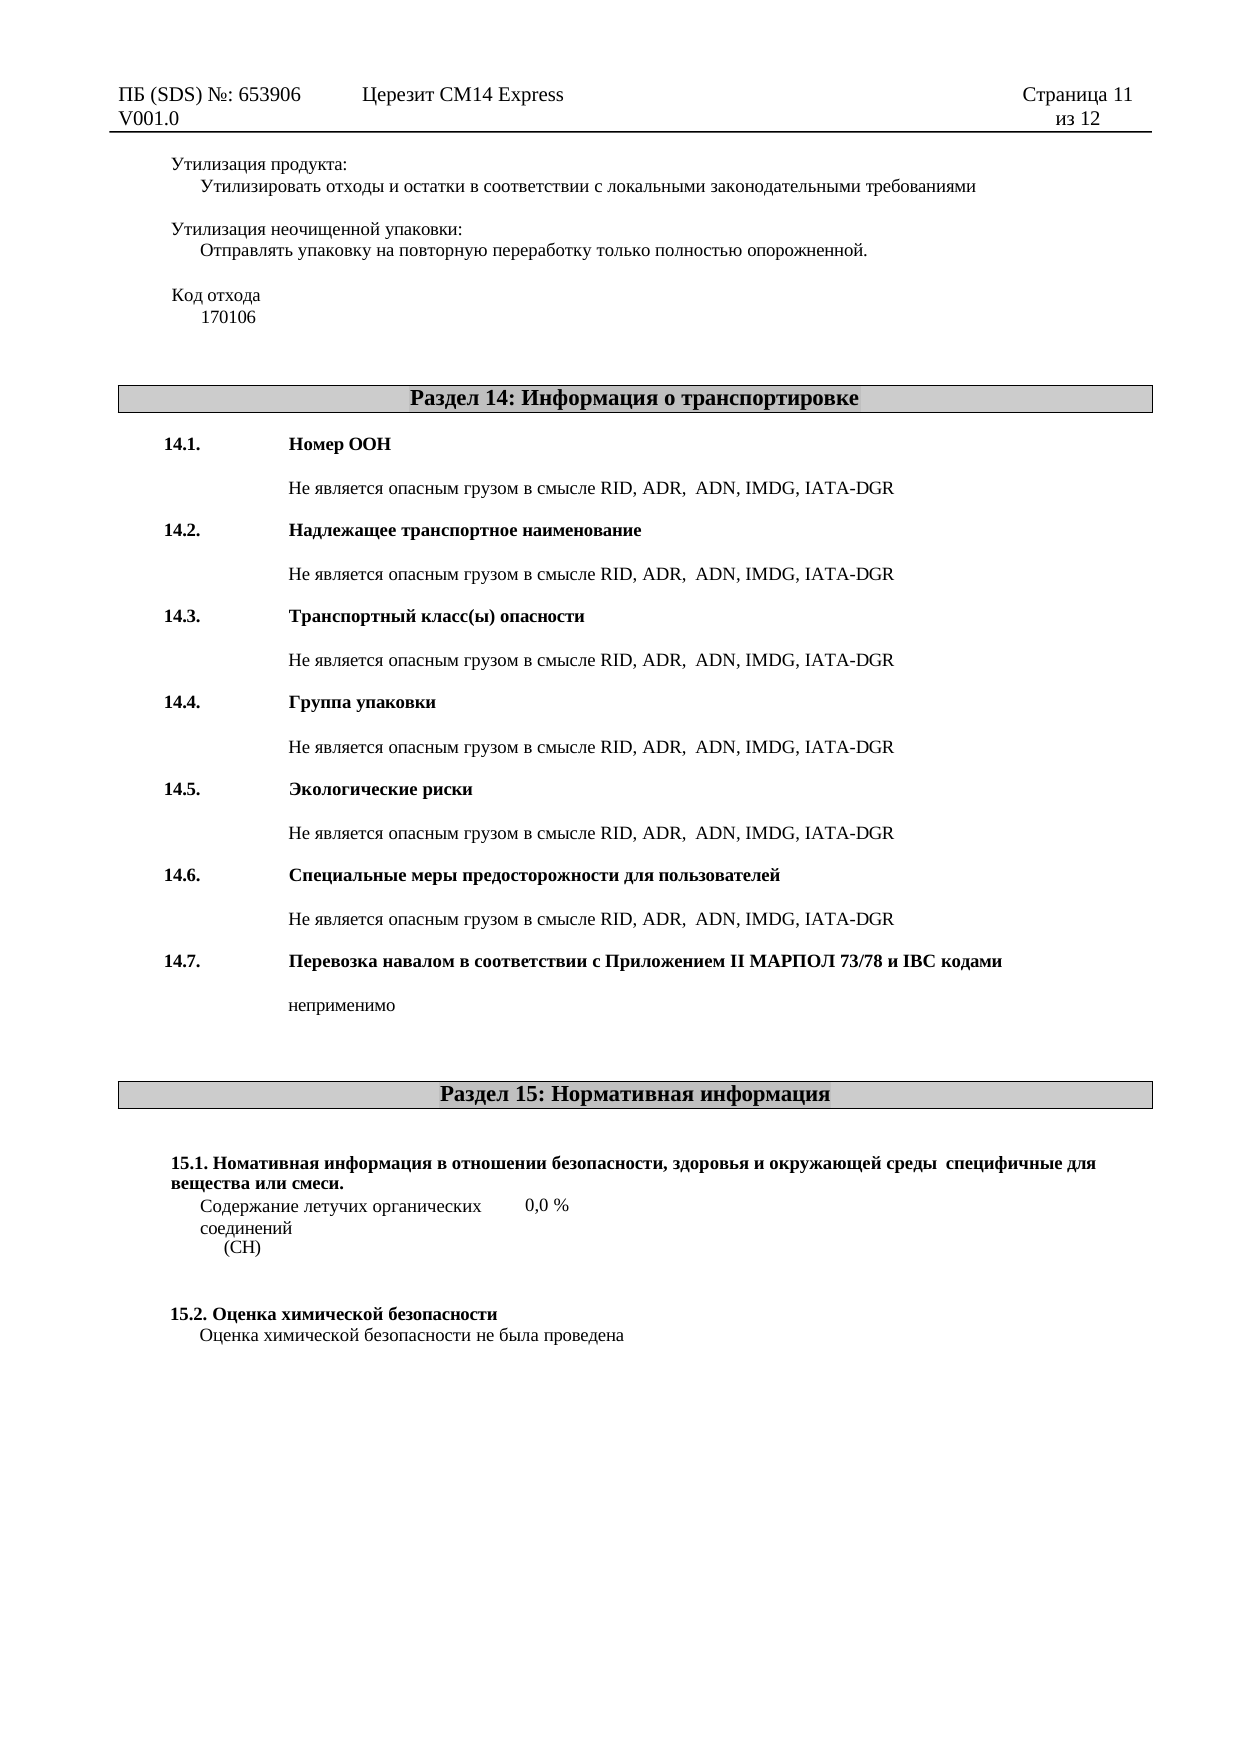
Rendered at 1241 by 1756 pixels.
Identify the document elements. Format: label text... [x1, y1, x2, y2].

table_header Утилизация продукта: [165, 156, 983, 177]
table_header 14.5. [159, 780, 245, 801]
table_header 15.1. Номативная информация в отношении безопасности, здоровья и окружающей среды специфичные для вещества или смеси. [165, 1153, 1103, 1195]
table_header 14.4. [159, 694, 245, 715]
table_header Раздел 15: Нормативная информация [439, 1082, 831, 1108]
table_cell Отправлять упаковку на повторную переработку только полностью опорожненной. [165, 241, 875, 262]
table_header 14.1. [159, 435, 245, 456]
table_header [831, 1082, 1152, 1108]
text Не является опасным грузом в смысле RID, ADR, ADN, IMDG, IATA-DGR [288, 649, 1211, 671]
table_header Раздел 14: Информация о транспортировке [409, 386, 861, 412]
table_header Перевозка навалом в соответствии с Приложением II МАРПОЛ 73/78 и IBC кодами [245, 953, 1008, 973]
table_header Группа упаковки [245, 694, 443, 715]
text Не является опасным грузом в смысле RID, ADR, ADN, IMDG, IATA-DGR [288, 563, 1211, 585]
table_header Номер ООН [245, 435, 398, 456]
text Не является опасным грузом в смысле RID, ADR, ADN, IMDG, IATA-DGR [288, 908, 1211, 930]
table_header Утилизация неочищенной упаковки: [165, 220, 875, 241]
text неприменимо [288, 994, 1211, 1016]
text Не является опасным грузом в смысле RID, ADR, ADN, IMDG, IATA-DGR [288, 736, 1211, 757]
table_header Транспортный класс(ы) опасности [245, 608, 591, 628]
table_header [861, 386, 1152, 412]
table_cell 0,0 % [503, 1195, 1103, 1259]
table_header Надлежащее транспортное наименование [245, 521, 649, 542]
text Оценка химической безопасности не была проведена [199, 1324, 1211, 1346]
text Не является опасным грузом в смысле RID, ADR, ADN, IMDG, IATA-DGR [288, 822, 1211, 843]
table_cell Утилизировать отходы и остатки в соответствии с локальными законодательными требованиями [165, 177, 983, 198]
text Не является опасным грузом в смысле RID, ADR, ADN, IMDG, IATA-DGR [288, 477, 1211, 498]
table_header 14.3. [159, 608, 245, 628]
table_header [119, 386, 409, 412]
text Код отхода [106, 284, 261, 306]
table_header Экологические риски [245, 780, 479, 801]
table_header 14.7. [159, 953, 245, 973]
subtitle 15.2. Оценка химической безопасности [170, 1303, 1211, 1324]
table_header 14.6. [159, 866, 245, 887]
text 170106 [106, 306, 256, 327]
table_header Специальные меры предосторожности для пользователей [245, 866, 788, 887]
table_header 14.2. [159, 521, 245, 542]
table_cell Содержание летучих органических соединений (CH) [165, 1195, 503, 1259]
table_header [119, 1082, 439, 1108]
